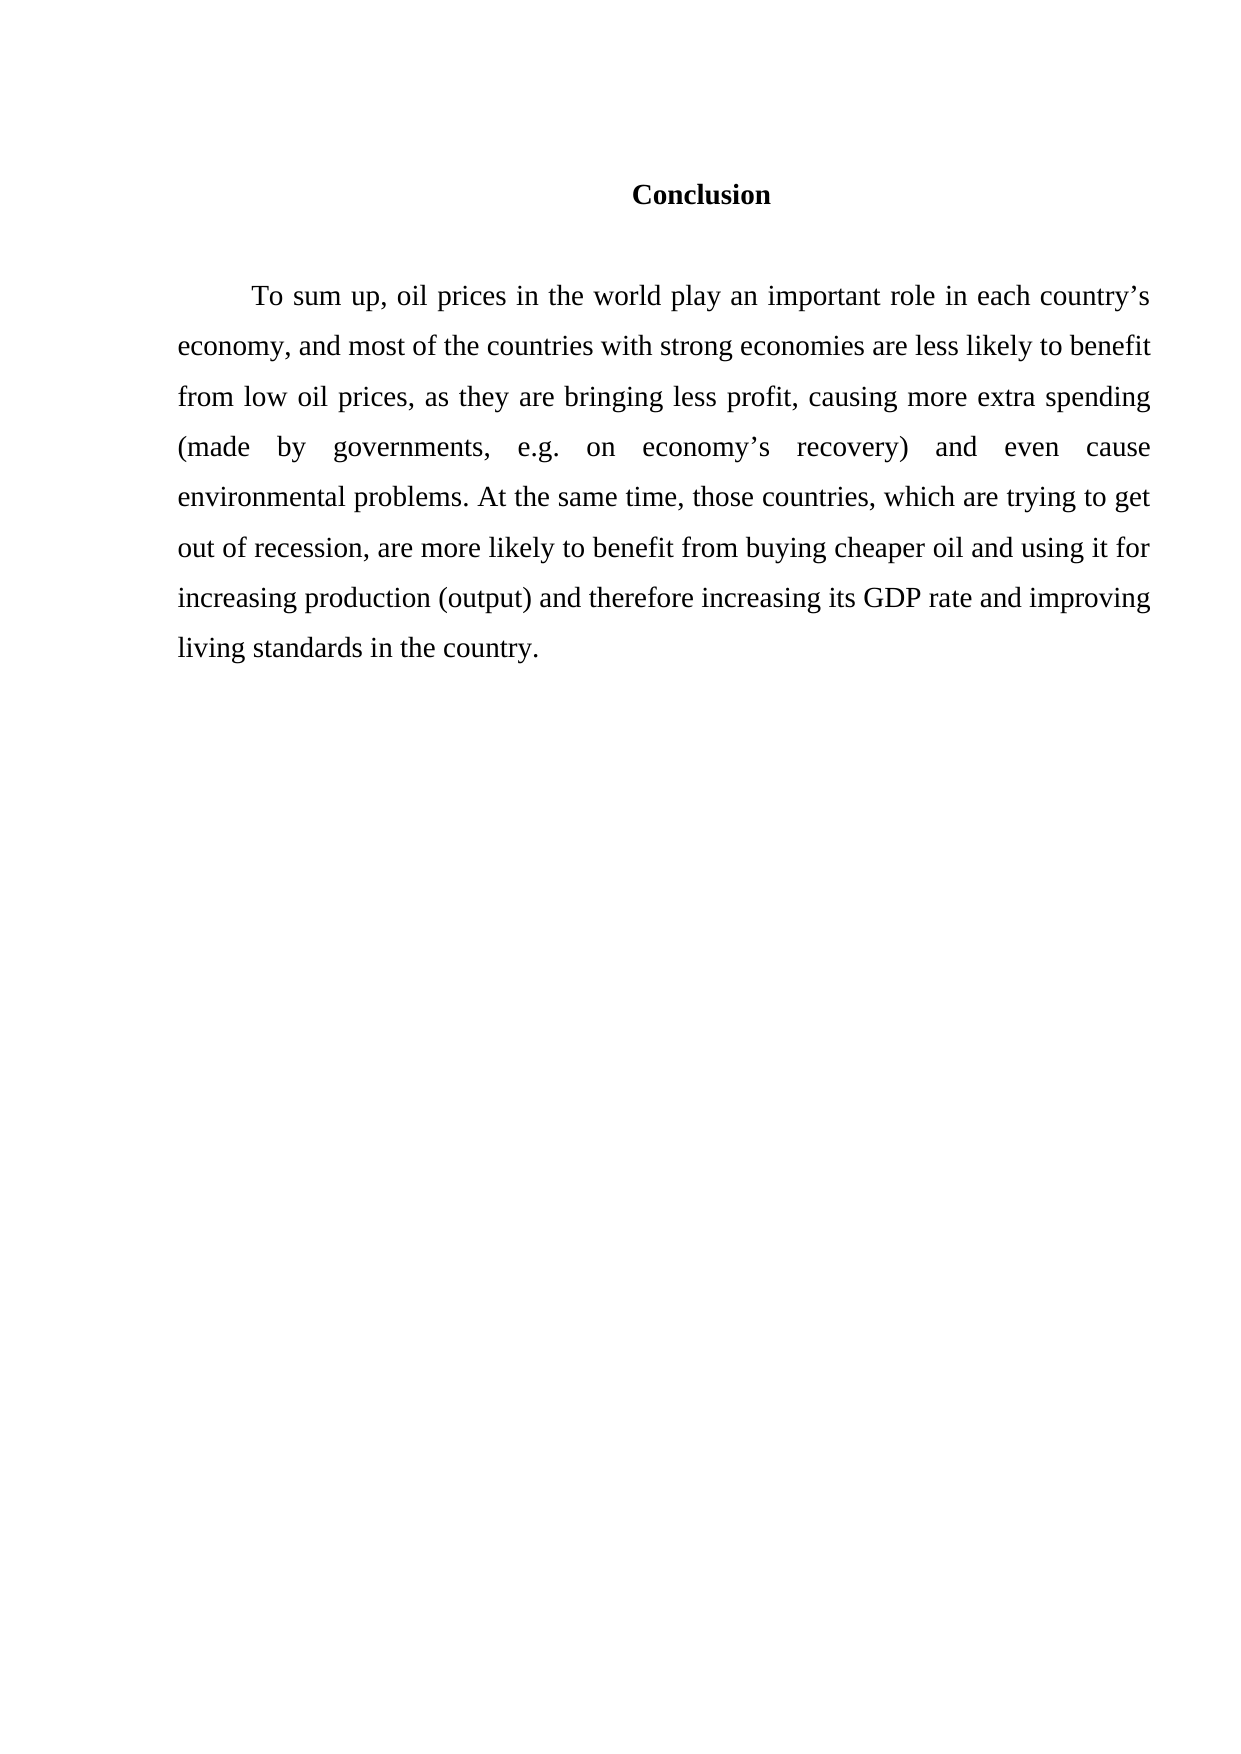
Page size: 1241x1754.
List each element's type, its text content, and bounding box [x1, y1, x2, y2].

text To sum up, oil prices in the world play an important role in each country’s economy, and most of the countries with strong economies are less likely to benefit from low oil prices, as they are bringing less profit, causing more extra spending (made by governments, e.g. on economy’s recovery) and even cause environmental problems. At the same time, those countries, which are trying to get out of recession, are more likely to benefit from buying cheaper oil and using it for increasing production (output) and therefore increasing its GDP rate and improving living standards in the country. [177, 278, 1152, 664]
text Conclusion [177, 177, 1152, 211]
